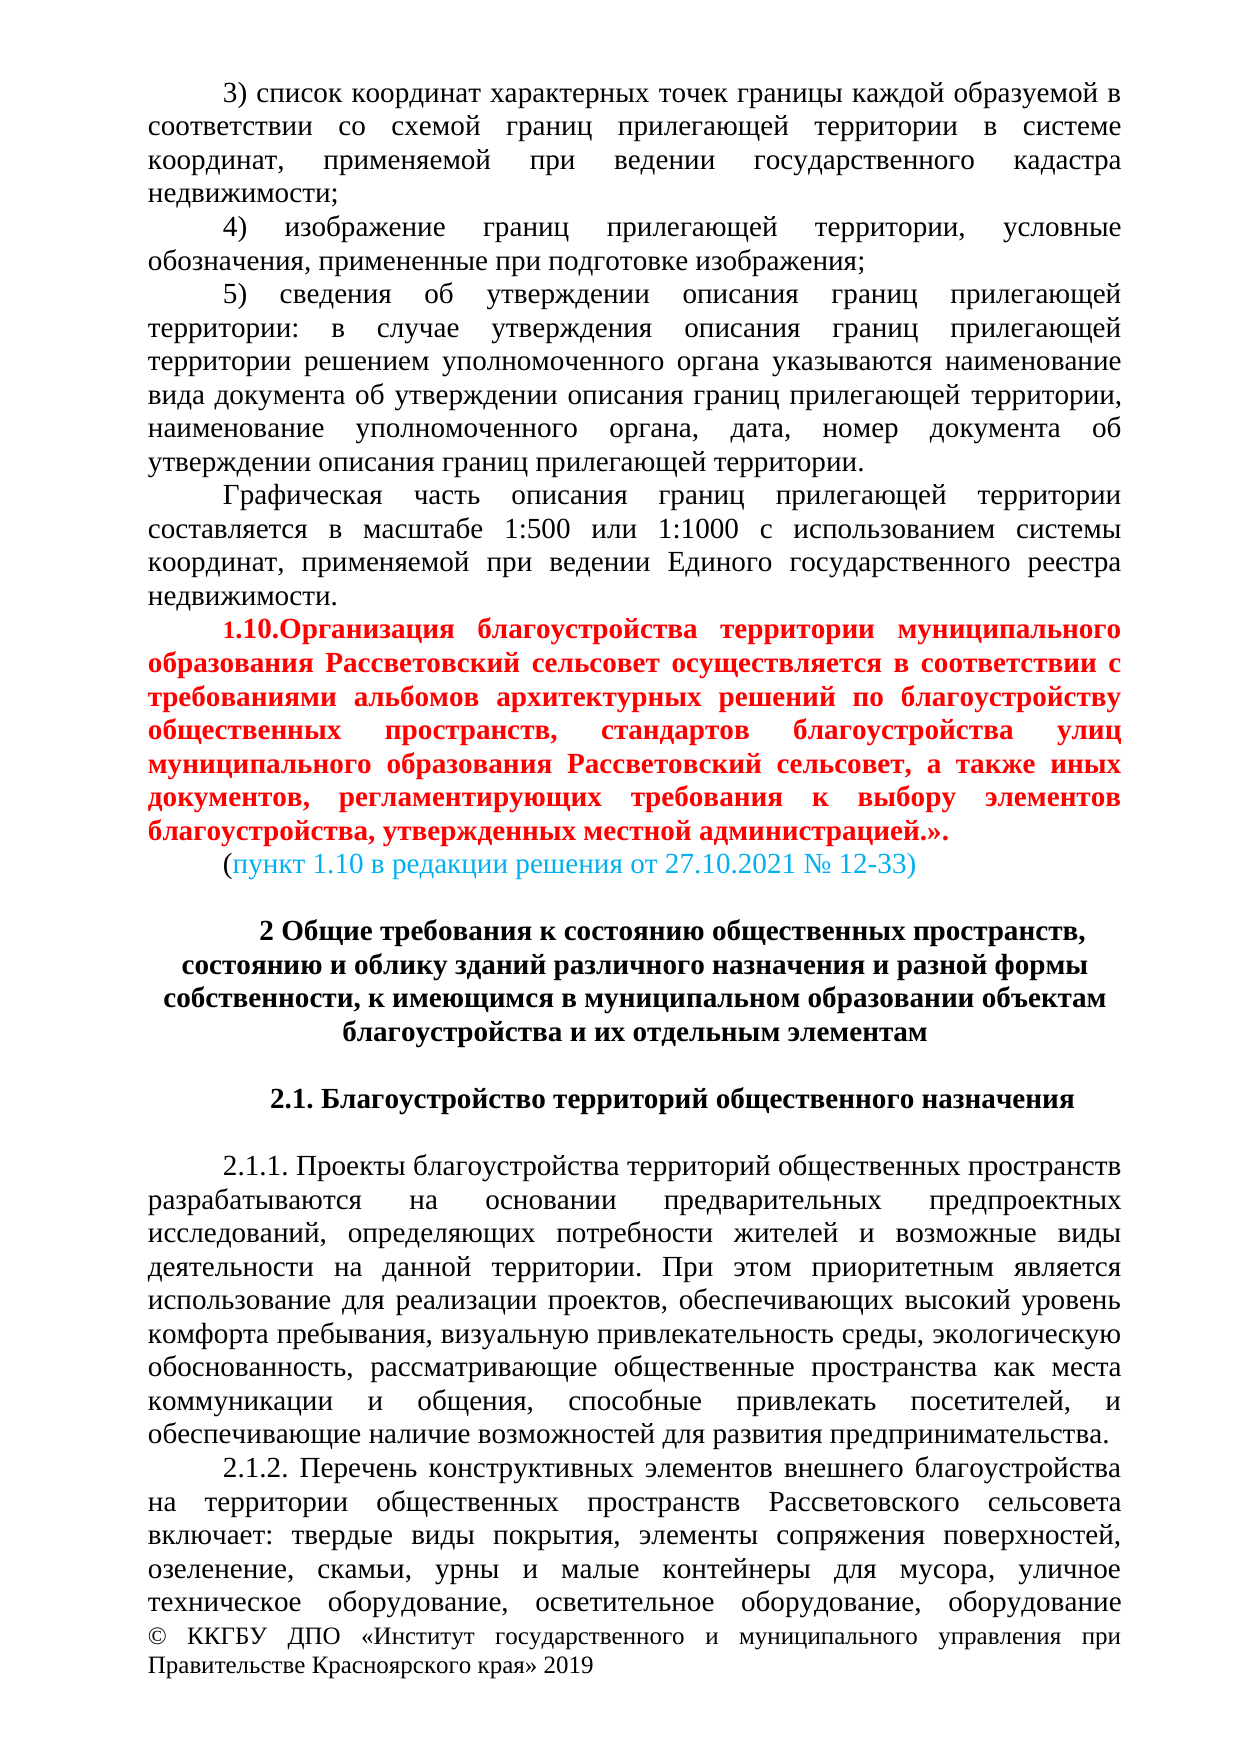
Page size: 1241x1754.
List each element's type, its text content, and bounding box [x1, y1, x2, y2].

text 5) сведения об утверждении описания границ прилегающей территории: в случае утверждения описания границ прилегающей территории решением уполномоченного органа указываются наименование вида документа об утверждении описания границ прилегающей территории, наименование уполномоченного органа, дата, номер документа об утверждении описания границ прилегающей территории. [148, 276, 1122, 477]
text (пункт 1.10 в редакции решения от 27.10.2021 № 12-33) [148, 846, 1122, 880]
text 3) список координат характерных точек границы каждой образуемой в соответствии со схемой границ прилегающей территории в системе координат, применяемой при ведении государственного кадастра недвижимости; [148, 75, 1122, 209]
text Графическая часть описания границ прилегающей территории составляется в масштабе 1:500 или 1:1000 с использованием системы координат, применяемой при ведении Единого государственного реестра недвижимости. [148, 477, 1122, 612]
text 2 Общие требования к состоянию общественных пространств, состоянию и облику зданий различного назначения и разной формы собственности, к имеющимся в муниципальном образовании объектам благоустройства и их отдельным элементам [148, 913, 1122, 1048]
text 1.10.Организация благоустройства территории муниципального образования Рассветовский сельсовет осуществляется в соответствии с требованиями альбомов архитектурных решений по благоустройству общественных пространств, стандартов благоустройства улиц муниципального образования Рассветовский сельсовет, а также иных документов, регламентирующих требования к выбору элементов благоустройства, утвержденных местной администрацией.». [148, 612, 1122, 846]
text 4) изображение границ прилегающей территории, условные обозначения, примененные при подготовке изображения; [148, 209, 1122, 276]
text 2.1. Благоустройство территорий общественного назначения [148, 1081, 1122, 1115]
text 2.1.1. Проекты благоустройства территорий общественных пространств разрабатываются на основании предварительных предпроектных исследований, определяющих потребности жителей и возможные виды деятельности на данной территории. При этом приоритетным является использование для реализации проектов, обеспечивающих высокий уровень комфорта пребывания, визуальную привлекательность среды, экологическую обоснованность, рассматривающие общественные пространства как места коммуникации и общения, способные привлекать посетителей, и обеспечивающие наличие возможностей для развития предпринимательства. [148, 1148, 1122, 1450]
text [148, 1450, 1122, 1618]
